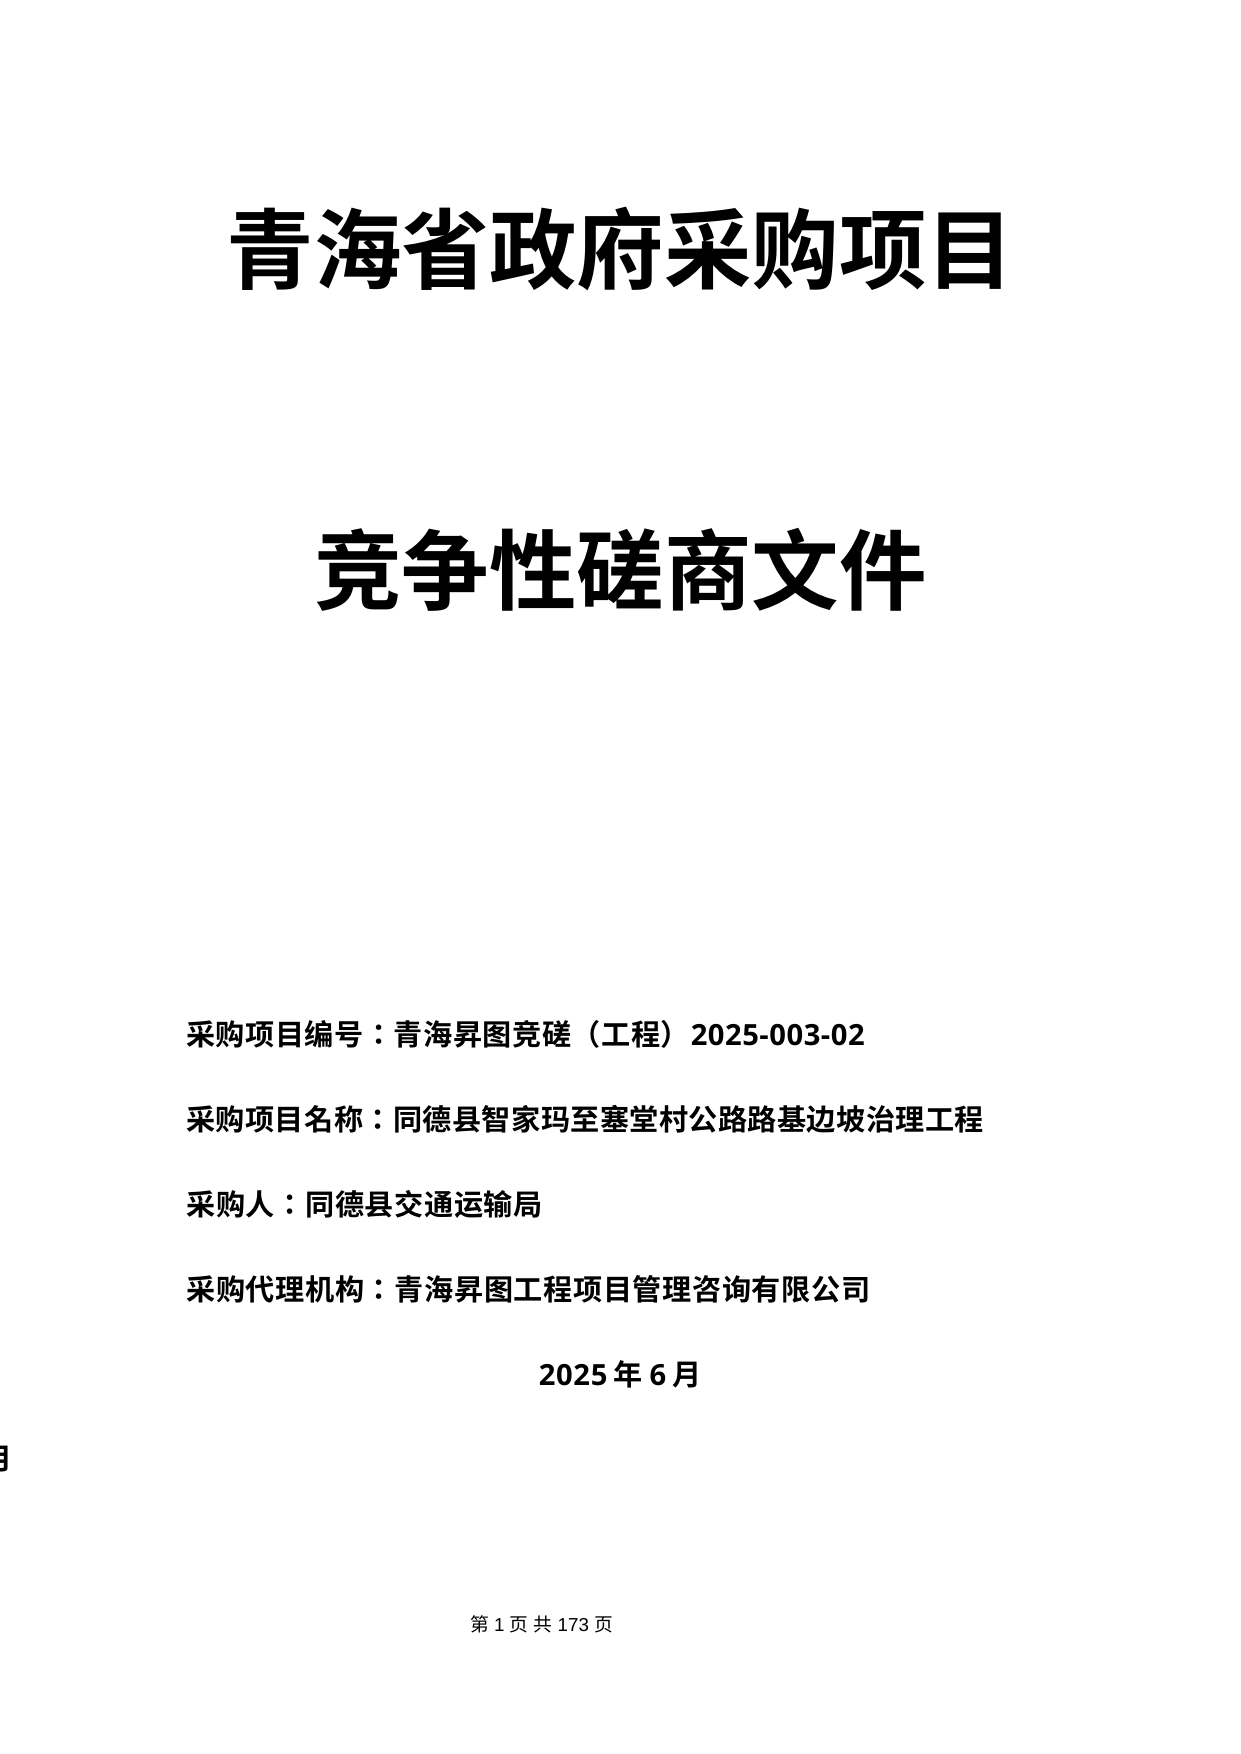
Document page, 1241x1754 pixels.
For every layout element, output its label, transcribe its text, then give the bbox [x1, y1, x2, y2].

text 青海省政府采购项目 [186, 189, 1054, 308]
text 2025年5月 [0, 1436, 1054, 1478]
text 竞争性磋商文件 [186, 509, 1054, 627]
text 采购代理机构：青海昇图工程项目管理咨询有限公司 [186, 1266, 1054, 1309]
text 采购项目名称：同德县智家玛至塞堂村公路路基边坡治理工程 [186, 1097, 1054, 1139]
text 采购项目编号：青海昇图竞磋（工程）2025-003-02 [186, 1012, 1054, 1054]
text 2025年6月 [186, 1351, 1054, 1393]
text 采购人：同德县交通运输局 [186, 1181, 1054, 1224]
